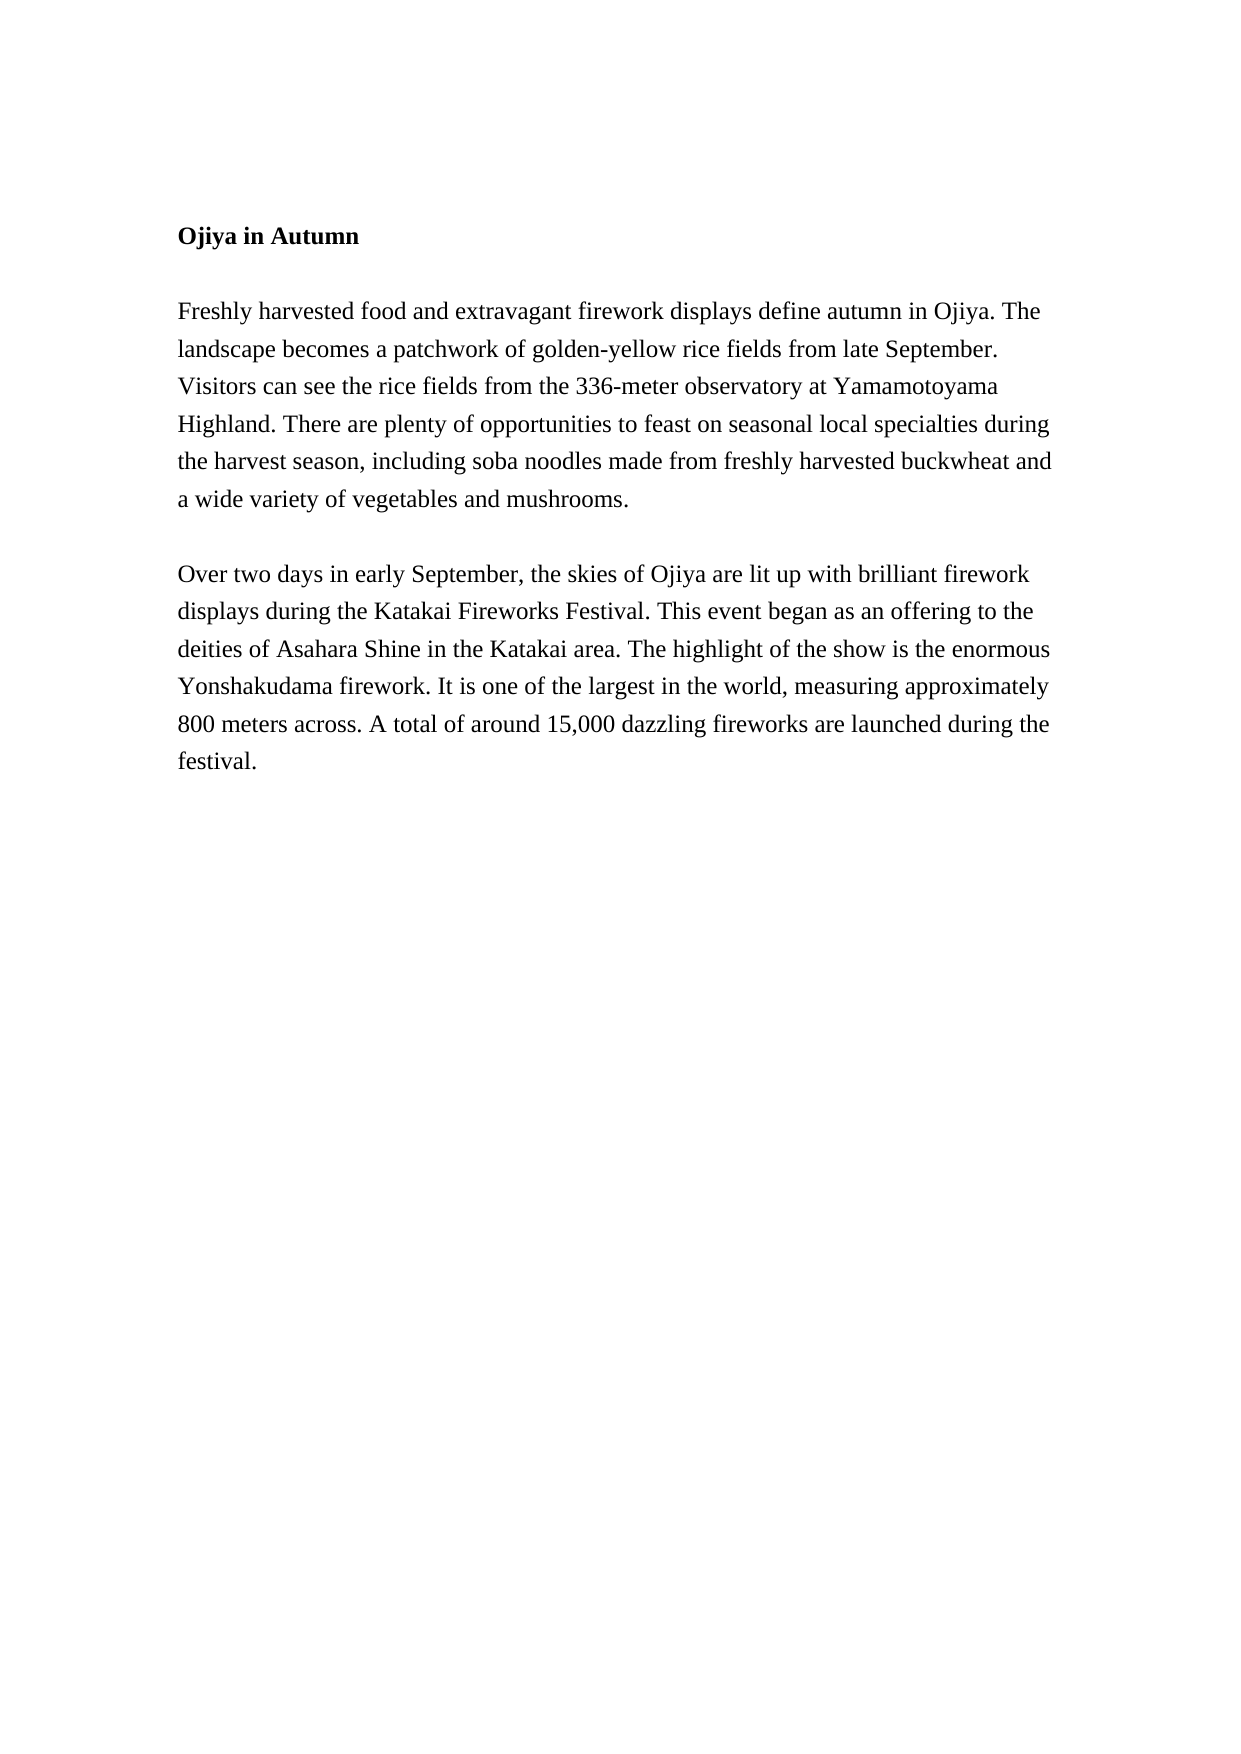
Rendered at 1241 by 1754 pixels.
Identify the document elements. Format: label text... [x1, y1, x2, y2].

text Over two days in early September, the skies of Ojiya are lit up with brilliant firework displays during the Katakai Fireworks Festival. This event began as an offering to the deities of Asahara Shine in the Katakai area. The highlight of the show is the enormous Yonshakudama firework. It is one of the largest in the world, measuring approximately 800 meters across. A total of around 15,000 dazzling fireworks are launched during the festival. [177, 554, 1063, 779]
text Ojiya in Autumn [177, 217, 1063, 254]
text Freshly harvested food and extravagant firework displays define autumn in Ojiya. The landscape becomes a patchwork of golden-yellow rice fields from late September. Visitors can see the rice fields from the 336-meter observatory at Yamamotoyama Highland. There are plenty of opportunities to feast on seasonal local specialties during the harvest season, including soba noodles made from freshly harvested buckwheat and a wide variety of vegetables and mushrooms. [177, 292, 1063, 517]
